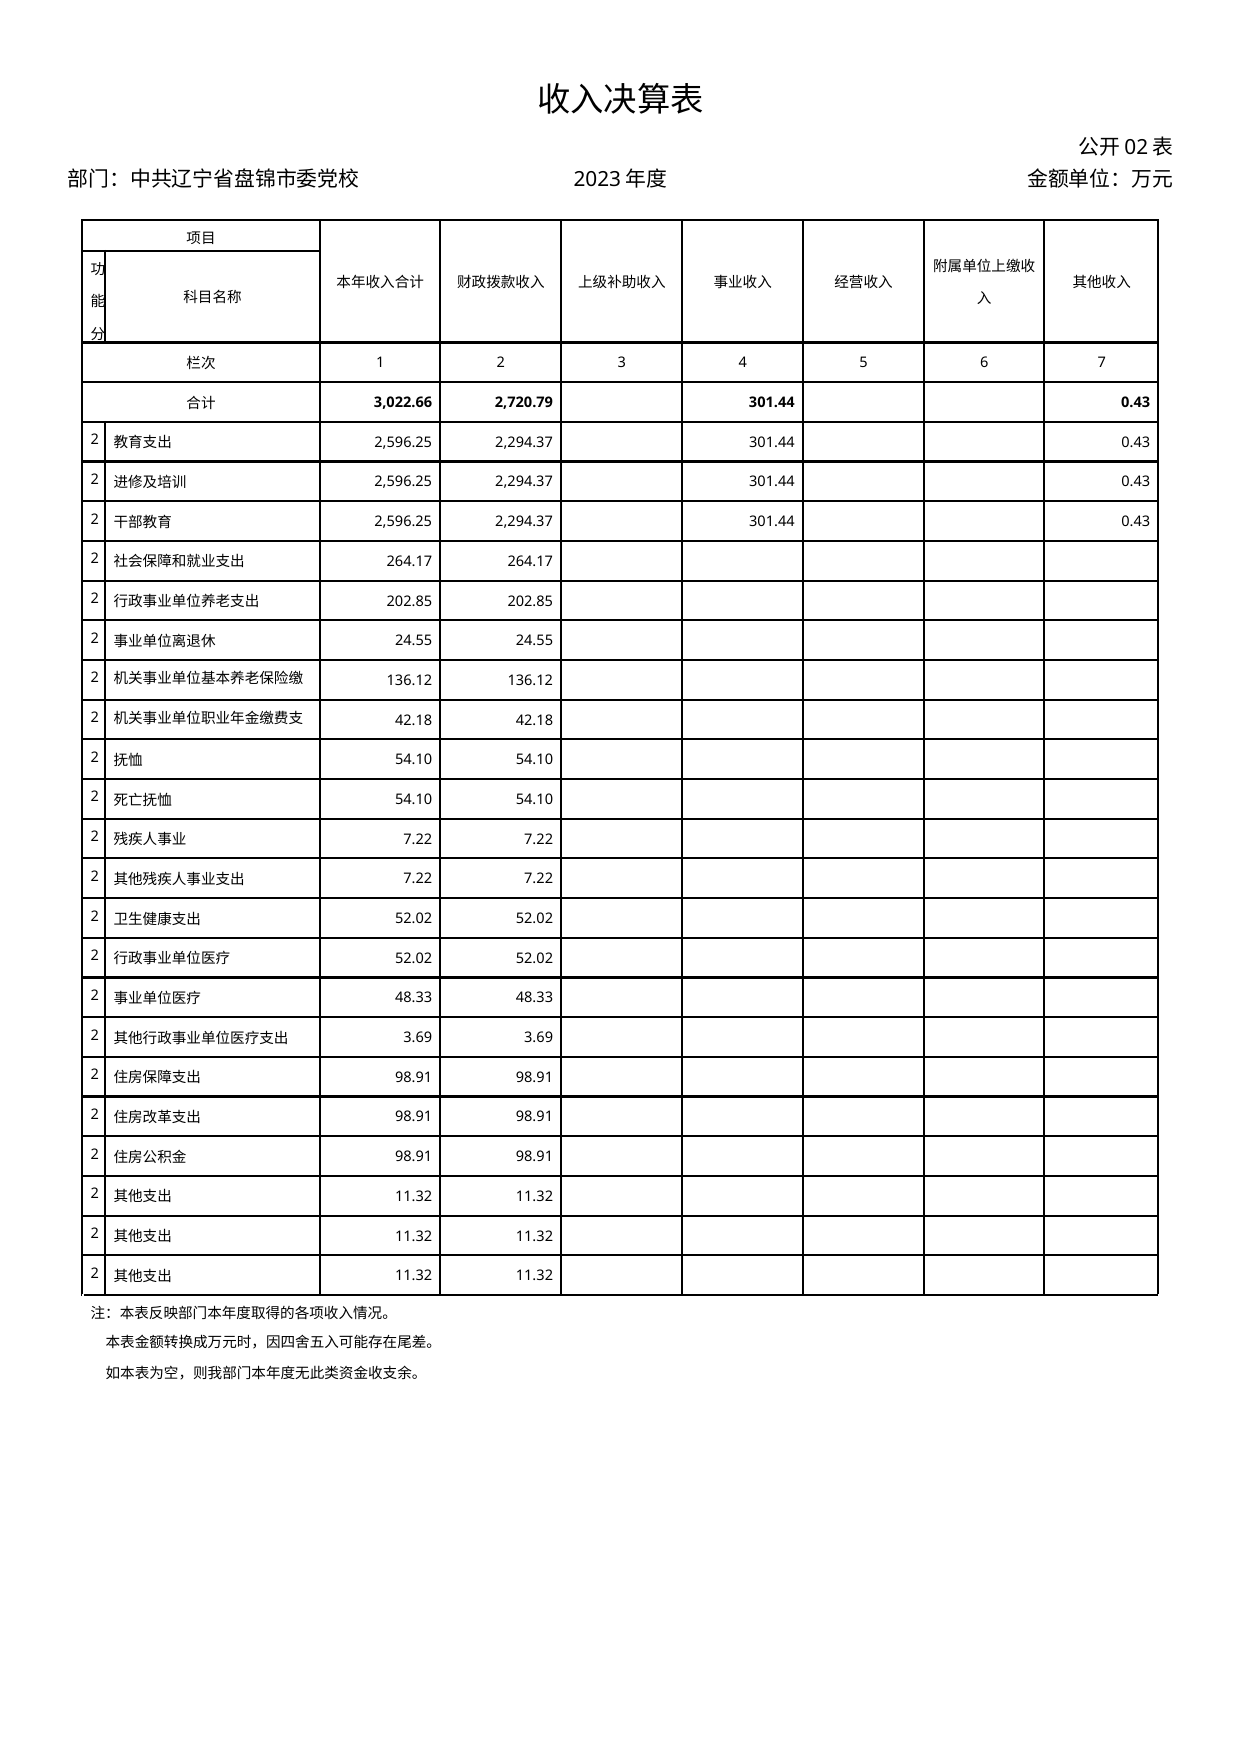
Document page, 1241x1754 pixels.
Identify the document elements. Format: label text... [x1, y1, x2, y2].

table_cell 死亡抚恤 [106, 780, 319, 818]
table_cell [562, 502, 681, 540]
table_cell 4 [683, 344, 802, 381]
table_cell 3,022.66 [321, 383, 439, 421]
table_cell [1045, 899, 1157, 937]
table_header 上级补助收入 [562, 221, 681, 341]
table_cell 210 [83, 899, 104, 937]
table_cell [804, 820, 923, 857]
table_cell [925, 621, 1043, 659]
table_header 项目 [83, 221, 319, 250]
table_cell 其他支出 [106, 1177, 319, 1214]
table_cell [1045, 1177, 1157, 1214]
table_cell 进修及培训 [106, 463, 319, 500]
table_cell 3 [562, 344, 681, 381]
table_cell 202.85 [321, 582, 439, 619]
table_cell 其他支出 [106, 1256, 319, 1294]
table_cell 21011 [83, 939, 104, 976]
table_cell 98.91 [321, 1058, 439, 1095]
table_cell [804, 1217, 923, 1254]
table_cell 0.43 [1045, 423, 1157, 460]
table_cell 22999 [83, 1217, 104, 1254]
table_cell [683, 621, 802, 659]
table_cell [804, 979, 923, 1016]
table_cell 2080506 [83, 701, 104, 738]
table_cell [925, 1217, 1043, 1254]
table_cell [804, 899, 923, 937]
table_cell 行政事业单位医疗 [106, 939, 319, 976]
table_cell [1045, 1058, 1157, 1095]
table_cell [925, 979, 1043, 1016]
table_cell 7.22 [321, 820, 439, 857]
table_cell 98.91 [321, 1098, 439, 1135]
table_cell [804, 1018, 923, 1056]
table_cell 事业单位医疗 [106, 979, 319, 1016]
table_cell [925, 661, 1043, 698]
table_cell [1045, 859, 1157, 897]
table_cell 98.91 [441, 1098, 560, 1135]
table_cell 2,720.79 [441, 383, 560, 421]
table_cell 2080801 [83, 780, 104, 818]
table_cell 52.02 [321, 899, 439, 937]
table_cell 54.10 [321, 740, 439, 778]
table_cell [683, 740, 802, 778]
table_cell [562, 542, 681, 579]
table_cell [683, 1018, 802, 1056]
table_cell 1 [321, 344, 439, 381]
table_cell 干部教育 [106, 502, 319, 540]
table_cell [804, 463, 923, 500]
table_cell [562, 661, 681, 698]
table_cell [804, 423, 923, 460]
table_cell 229 [83, 1177, 104, 1214]
table_cell 24.55 [321, 621, 439, 659]
table_cell [925, 1256, 1043, 1294]
table_cell 221 [83, 1058, 104, 1095]
table_cell 52.02 [441, 939, 560, 976]
table_cell 如本表为空，则我部门本年度无此类资金收支余。 [83, 1355, 1158, 1385]
table_cell 42.18 [321, 701, 439, 738]
table_cell 52.02 [321, 939, 439, 976]
table_cell 2299999 [83, 1256, 104, 1294]
table_cell [683, 661, 802, 698]
table_cell [562, 1256, 681, 1294]
table_cell 22102 [83, 1098, 104, 1135]
text 收入决算表 [59, 64, 1181, 129]
table_cell 7.22 [441, 859, 560, 897]
table_cell [1045, 1256, 1157, 1294]
table_cell [562, 1098, 681, 1135]
table_cell 2,596.25 [321, 463, 439, 500]
table_cell [562, 859, 681, 897]
table_cell 11.32 [321, 1217, 439, 1254]
table_cell 事业单位离退休 [106, 621, 319, 659]
table_cell 2080502 [83, 621, 104, 659]
table_header 经营收入 [804, 221, 923, 341]
table_cell 54.10 [441, 740, 560, 778]
table_cell 6 [925, 344, 1043, 381]
table_cell [683, 1217, 802, 1254]
table_cell [562, 1058, 681, 1095]
table_cell 住房保障支出 [106, 1058, 319, 1095]
table_cell 11.32 [321, 1177, 439, 1214]
table_cell [925, 740, 1043, 778]
table_cell [683, 1137, 802, 1175]
table_cell [1045, 780, 1157, 818]
table_cell 98.91 [441, 1058, 560, 1095]
table_cell 2101199 [83, 1018, 104, 1056]
table_cell [683, 780, 802, 818]
table_cell [925, 939, 1043, 976]
table_header 财政拨款收入 [441, 221, 560, 341]
table_cell [925, 1058, 1043, 1095]
table_cell [683, 859, 802, 897]
table_cell [1045, 542, 1157, 579]
table_cell [683, 899, 802, 937]
table_cell [804, 701, 923, 738]
table_cell 其他行政事业单位医疗支出 [106, 1018, 319, 1056]
table_cell [925, 463, 1043, 500]
table_cell [1045, 621, 1157, 659]
table_cell [562, 780, 681, 818]
table_cell 2101102 [83, 979, 104, 1016]
table_cell [1045, 1018, 1157, 1056]
table_cell 301.44 [683, 423, 802, 460]
table_header 公开02表 [59, 129, 1181, 162]
table_cell 教育支出 [106, 423, 319, 460]
table_cell 2050802 [83, 502, 104, 540]
table_cell 5 [804, 344, 923, 381]
table_cell [925, 1137, 1043, 1175]
table_cell [562, 1018, 681, 1056]
table_cell [683, 820, 802, 857]
table_cell 11.32 [441, 1177, 560, 1214]
table_cell [1045, 820, 1157, 857]
table_cell 2080505 [83, 661, 104, 698]
table_cell 7.22 [321, 859, 439, 897]
table_cell 205 [83, 423, 104, 460]
table_cell 7 [1045, 344, 1157, 381]
table_cell [562, 582, 681, 619]
table_cell 301.44 [683, 463, 802, 500]
table_cell [683, 1058, 802, 1095]
table_cell 54.10 [321, 780, 439, 818]
table_cell [925, 899, 1043, 937]
table_cell [925, 780, 1043, 818]
table_cell [1045, 740, 1157, 778]
table_cell [925, 383, 1043, 421]
table_cell 行政事业单位养老支出 [106, 582, 319, 619]
table_cell 卫生健康支出 [106, 899, 319, 937]
table_cell [804, 621, 923, 659]
table_cell [804, 1177, 923, 1214]
table_cell [683, 582, 802, 619]
table_cell 其他支出 [106, 1217, 319, 1254]
table_cell 98.91 [441, 1137, 560, 1175]
table_cell 2,294.37 [441, 502, 560, 540]
table_cell 11.32 [441, 1217, 560, 1254]
table_cell [562, 1137, 681, 1175]
table_cell [562, 423, 681, 460]
table_cell 金额单位：万元 [724, 162, 1181, 194]
table_cell 24.55 [441, 621, 560, 659]
table_cell 48.33 [321, 979, 439, 1016]
table_cell [925, 423, 1043, 460]
table_cell [804, 1137, 923, 1175]
table_cell [562, 701, 681, 738]
table_cell 栏次 [83, 344, 319, 381]
table_cell [804, 859, 923, 897]
table_cell [925, 1018, 1043, 1056]
table_cell [804, 740, 923, 778]
table_cell 2,294.37 [441, 463, 560, 500]
table_cell 注：本表反映部门本年度取得的各项收入情况。 [83, 1295, 1158, 1324]
table_header 附属单位上缴收入 [925, 221, 1043, 341]
table_cell 合计 [83, 383, 319, 421]
table_cell [562, 979, 681, 1016]
table_cell 0.43 [1045, 502, 1157, 540]
table_cell 20805 [83, 582, 104, 619]
table_cell [804, 661, 923, 698]
table_cell 0.43 [1045, 463, 1157, 500]
table_cell 2 [441, 344, 560, 381]
table_cell [1045, 1098, 1157, 1135]
table_cell 20508 [83, 463, 104, 500]
table_cell 科目名称 [106, 252, 319, 341]
table_cell [683, 979, 802, 1016]
table_cell 11.32 [441, 1256, 560, 1294]
table_cell [925, 701, 1043, 738]
table_cell [683, 1098, 802, 1135]
table_cell [562, 939, 681, 976]
table_cell [562, 1217, 681, 1254]
table_cell 0.43 [1045, 383, 1157, 421]
table_cell 抚恤 [106, 740, 319, 778]
table_cell 48.33 [441, 979, 560, 1016]
table_cell [562, 899, 681, 937]
table_cell [804, 383, 923, 421]
table_cell [562, 820, 681, 857]
table_cell 42.18 [441, 701, 560, 738]
table_cell 202.85 [441, 582, 560, 619]
table_cell 301.44 [683, 502, 802, 540]
table_cell [804, 939, 923, 976]
table_cell 残疾人事业 [106, 820, 319, 857]
table_header 事业收入 [683, 221, 802, 341]
table_cell [562, 621, 681, 659]
table_cell 2081199 [83, 859, 104, 897]
table_cell [804, 502, 923, 540]
table_cell 208 [83, 542, 104, 579]
table_cell 2,596.25 [321, 502, 439, 540]
table_cell [562, 383, 681, 421]
table_cell 136.12 [441, 661, 560, 698]
table_cell [1045, 582, 1157, 619]
table_cell [1045, 1217, 1157, 1254]
table_cell 住房公积金 [106, 1137, 319, 1175]
table_cell [1045, 1137, 1157, 1175]
table_cell [562, 1177, 681, 1214]
table_cell 2,596.25 [321, 423, 439, 460]
table_cell 20811 [83, 820, 104, 857]
table_cell 136.12 [321, 661, 439, 698]
table_cell 3.69 [321, 1018, 439, 1056]
table_cell [925, 1177, 1043, 1214]
table_cell [925, 582, 1043, 619]
table_cell 301.44 [683, 383, 802, 421]
table_cell [804, 780, 923, 818]
table_cell 11.32 [321, 1256, 439, 1294]
table_cell [925, 859, 1043, 897]
table_cell [562, 463, 681, 500]
table_cell [1045, 939, 1157, 976]
table_cell [1045, 979, 1157, 1016]
table_cell [1045, 701, 1157, 738]
table_cell 本表金额转换成万元时，因四舍五入可能存在尾差。 [83, 1324, 1158, 1355]
table_cell 功能分类科目编码 [83, 252, 104, 341]
table_cell 2,294.37 [441, 423, 560, 460]
table_cell [804, 1256, 923, 1294]
table_cell [804, 1058, 923, 1095]
table_cell 其他残疾人事业支出 [106, 859, 319, 897]
table_cell 20808 [83, 740, 104, 778]
table_cell 机关事业单位职业年金缴费支出 [106, 701, 319, 738]
table_cell 264.17 [441, 542, 560, 579]
table_cell 社会保障和就业支出 [106, 542, 319, 579]
table_cell 98.91 [321, 1137, 439, 1175]
table_cell [925, 820, 1043, 857]
table_cell [683, 1177, 802, 1214]
table_cell [925, 502, 1043, 540]
table_cell 264.17 [321, 542, 439, 579]
table_cell [804, 582, 923, 619]
table_cell [683, 1256, 802, 1294]
table_cell [804, 1098, 923, 1135]
table_cell [925, 542, 1043, 579]
table_cell [1045, 661, 1157, 698]
table_cell [562, 740, 681, 778]
table_cell [683, 542, 802, 579]
table_cell 52.02 [441, 899, 560, 937]
table_cell 机关事业单位基本养老保险缴费支出 [106, 661, 319, 698]
table_cell [804, 542, 923, 579]
table_cell [683, 939, 802, 976]
table_cell 3.69 [441, 1018, 560, 1056]
table_header 本年收入合计 [321, 221, 439, 341]
table_cell 部门：中共辽宁省盘锦市委党校 [59, 162, 516, 194]
table_cell 7.22 [441, 820, 560, 857]
table_cell [925, 1098, 1043, 1135]
table_cell 2210201 [83, 1137, 104, 1175]
table_cell [683, 701, 802, 738]
table_header 其他收入 [1045, 221, 1157, 341]
table_cell 54.10 [441, 780, 560, 818]
table_cell 住房改革支出 [106, 1098, 319, 1135]
table_cell 2023年度 [516, 162, 724, 194]
